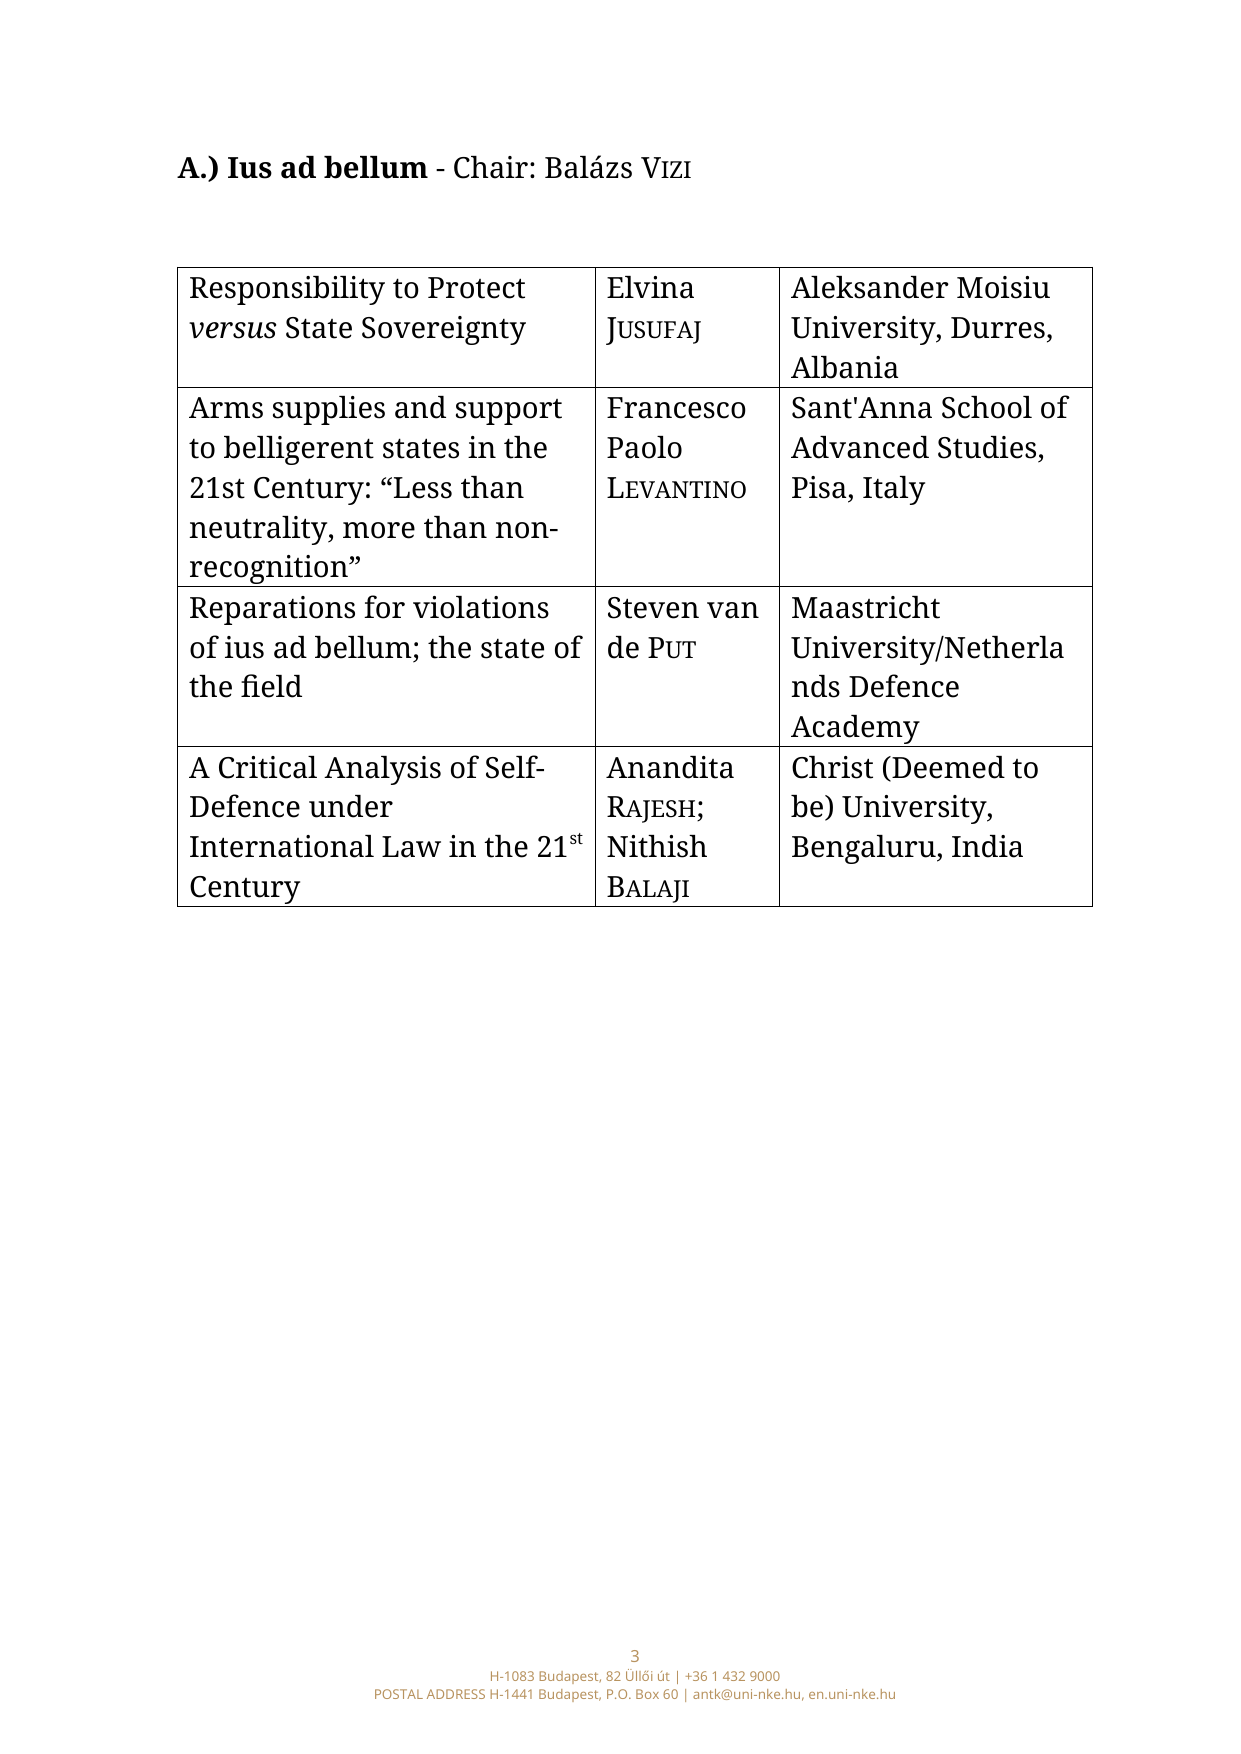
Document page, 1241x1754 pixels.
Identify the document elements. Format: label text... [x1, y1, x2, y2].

table_cell A Critical Analysis of Self-Defence under International Law in the 21st Century [178, 747, 595, 906]
table_header Elvina Jusufaj [596, 268, 779, 387]
text A.) Ius ad bellum - Chair: Balázs Vizi [177, 148, 1092, 187]
table_cell Anandita Rajesh; Nithish Balaji [596, 747, 779, 906]
table_cell Reparations for violations of ius ad bellum; the state of the field [178, 587, 595, 746]
table_header Responsibility to Protect versus State Sovereignty [178, 268, 595, 387]
table_header Aleksander Moisiu University, Durres, Albania [780, 268, 1092, 387]
table_cell Christ (Deemed to be) University, Bengaluru, India [780, 747, 1092, 906]
table_cell Francesco Paolo Levantino [596, 388, 779, 586]
table_cell Sant'Anna School of Advanced Studies, Pisa, Italy [780, 388, 1092, 586]
table_cell Steven van de Put [596, 587, 779, 746]
table_cell Arms supplies and support to belligerent states in the 21st Century: “Less than neutrality, more than non-recognition” [178, 388, 595, 586]
table_cell Maastricht University/Netherlands Defence Academy [780, 587, 1092, 746]
